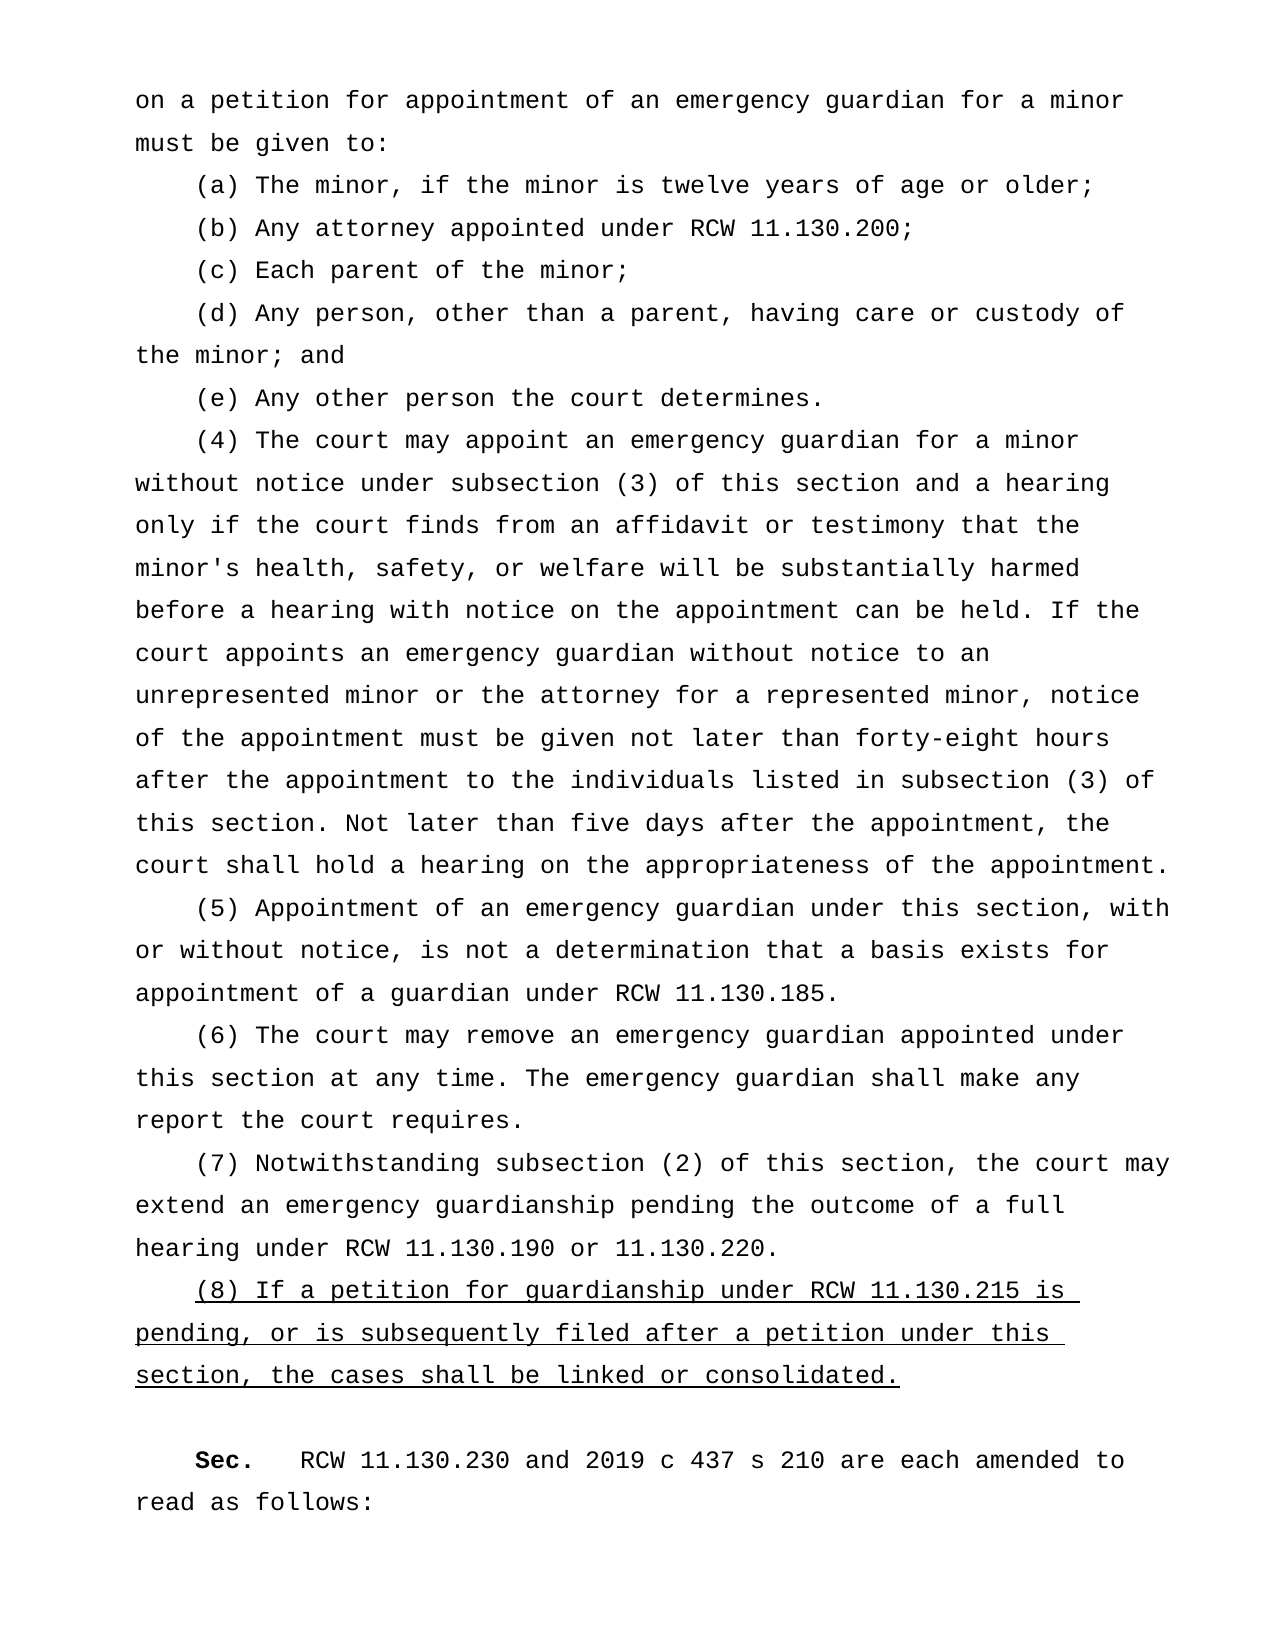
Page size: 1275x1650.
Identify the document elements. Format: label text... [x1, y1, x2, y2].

text (5) Appointment of an emergency guardian under this section, with or without notice, is not a determination that a basis exists for appointment of a guardian under RCW 11.130.185. [135, 882, 1170, 1010]
text (4) The court may appoint an emergency guardian for a minor without notice under subsection (3) of this section and a hearing only if the court finds from an affidavit or testimony that the minor's health, safety, or welfare will be substantially harmed before a hearing with notice on the appointment can be held. If the court appoints an emergency guardian without notice to an unrepresented minor or the attorney for a represented minor, notice of the appointment must be given not later than forty-eight hours after the appointment to the individuals listed in subsection (3) of this section. Not later than five days after the appointment, the court shall hold a hearing on the appropriateness of the appointment. [135, 415, 1170, 882]
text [135, 75, 1170, 160]
text (8) If a petition for guardianship under RCW 11.130.215 is pending, or is subsequently filed after a petition under this section, the cases shall be linked or consolidated. [135, 1265, 1170, 1392]
text (e) Any other person the court determines. [135, 372, 1170, 415]
text (a) The minor, if the minor is twelve years of age or older; [135, 160, 1170, 202]
text (7) Notwithstanding subsection (2) of this section, the court may extend an emergency guardianship pending the outcome of a full hearing under RCW 11.130.190 or 11.130.220. [135, 1137, 1170, 1265]
text (b) Any attorney appointed under RCW 11.130.200; [135, 202, 1170, 245]
text (6) The court may remove an emergency guardian appointed under this section at any time. The emergency guardian shall make any report the court requires. [135, 1010, 1170, 1137]
text (d) Any person, other than a parent, having care or custody of the minor; and [135, 287, 1170, 372]
text Sec. RCW 11.130.230 and 2019 c 437 s 210 are each amended to read as follows: [135, 1434, 1170, 1519]
text (c) Each parent of the minor; [135, 245, 1170, 287]
